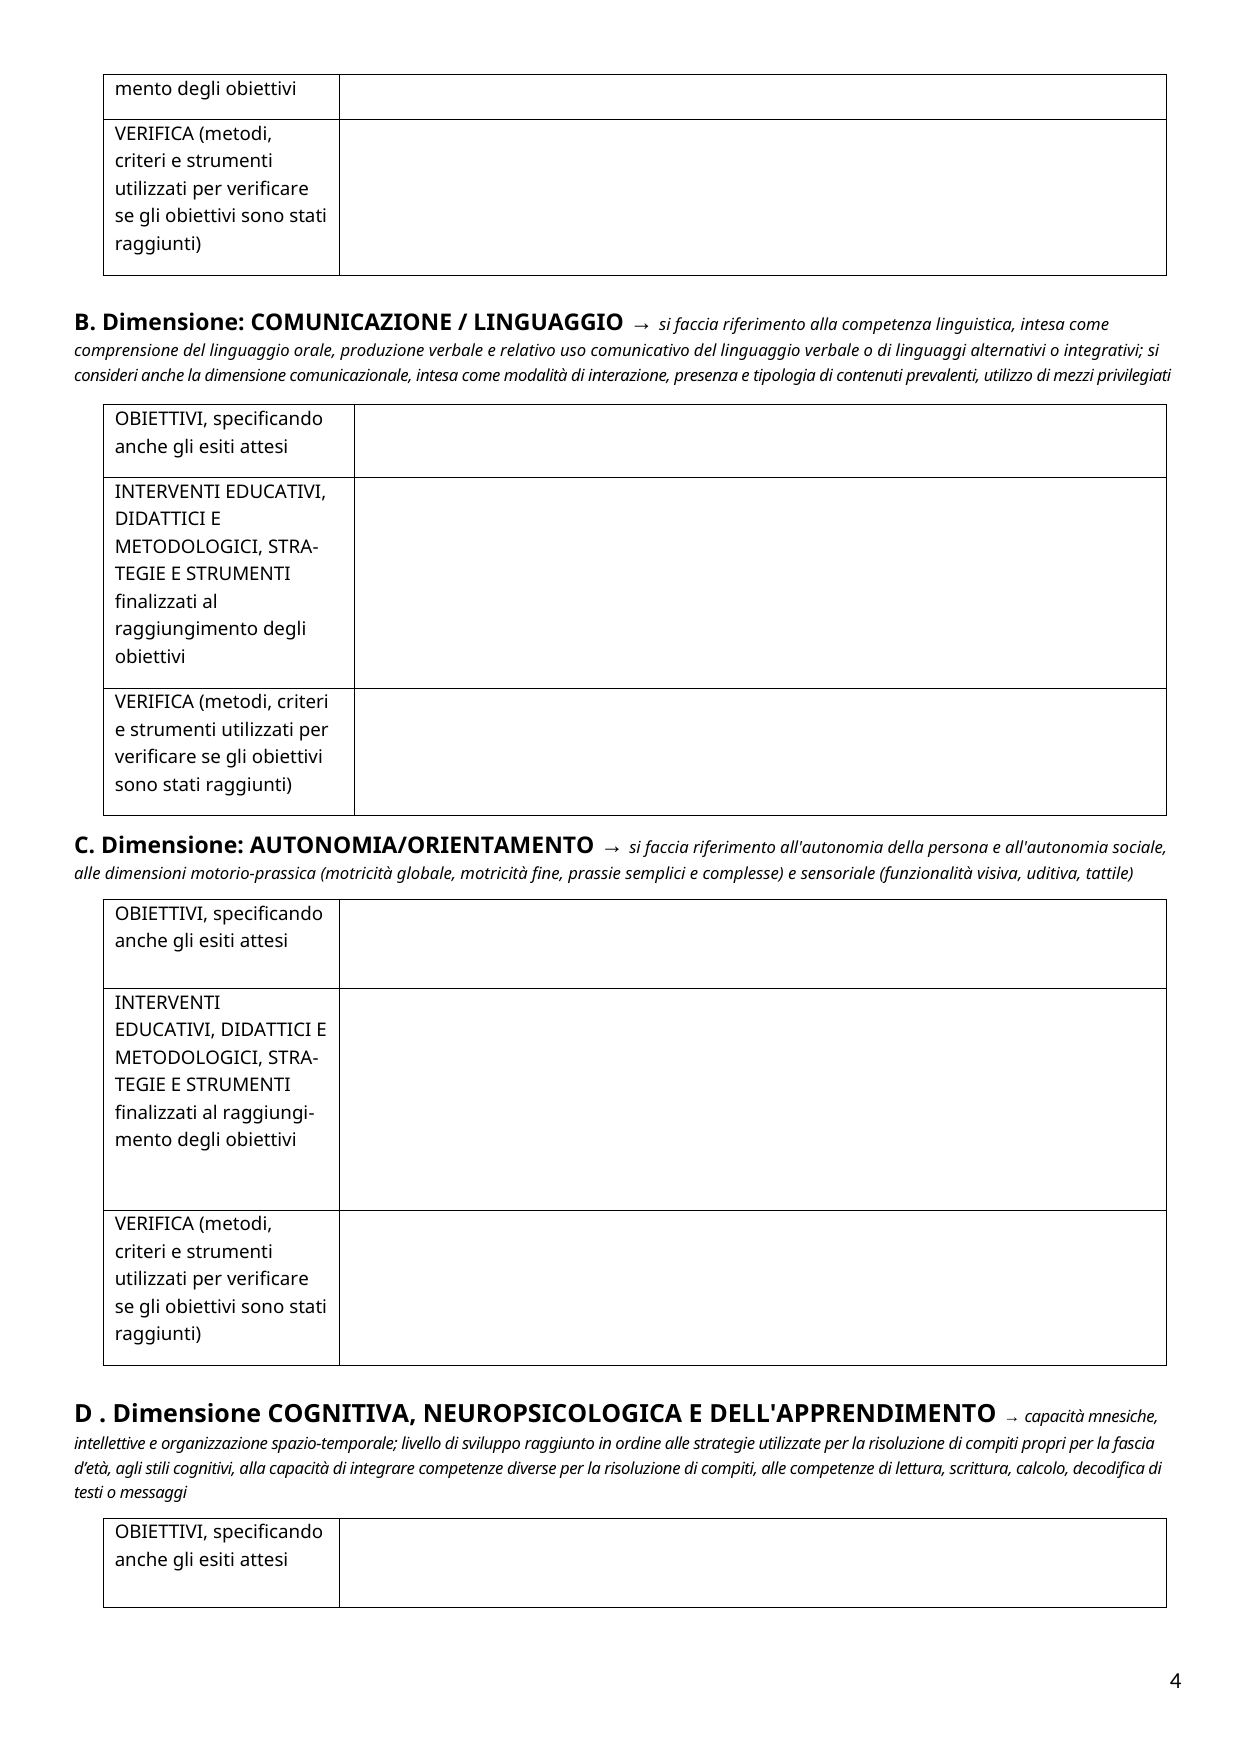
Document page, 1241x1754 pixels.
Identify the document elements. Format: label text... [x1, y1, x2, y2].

table_cell VERIFICA (metodi, criteri e strumenti utilizzati per verificare se gli obiettivi sono stati raggiunti) [104, 120, 339, 274]
table_cell [340, 989, 1166, 1209]
table_cell [340, 75, 1166, 119]
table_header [104, 1519, 339, 1607]
table_cell [340, 120, 1166, 274]
table_header [340, 900, 1166, 988]
table_cell [340, 1211, 1166, 1365]
table_header [355, 405, 1166, 477]
table_cell [355, 478, 1166, 687]
text B. Dimensione: COMUNICAZIONE / LINGUAGGIO → si faccia riferimento alla competenza linguistica, intesa come comprensione del linguaggio orale, produzione verbale e relativo uso comunicativo del linguaggio verbale o di linguaggi alternativi o integrativi; si consideri anche la dimensione comunicazionale, intesa come modalità di interazione, presenza e tipologia di contenuti prevalenti, utilizzo di mezzi privilegiati [74, 306, 1181, 386]
table_cell INTERVENTI EDUCATIVI, DIDATTICI E METODOLOGICI, STRATEGIE E STRUMENTI finalizzati al raggiungimento degli obiettivi [104, 478, 354, 687]
table_header OBIETTIVI, specificando anche gli esiti attesi [104, 900, 339, 988]
table_cell INTERVENTI EDUCATIVI, DIDATTICI E METODOLOGICI, STRATEGIE E STRUMENTI finalizzati al raggiungimento degli obiettivi [104, 989, 339, 1209]
table_header OBIETTIVI, specificando anche gli esiti attesi [104, 405, 354, 477]
subtitle D . Dimensione COGNITIVA, NEUROPSICOLOGICA E DELL'APPRENDIMENTO → capacità mnesiche, intellettive e organizzazione spazio-temporale; livello di sviluppo raggiunto in ordine alle strategie utilizzate per la risoluzione di compiti propri per la fascia d’età, agli stili cognitivi, alla capacità di integrare competenze diverse per la risoluzione di compiti, alle competenze di lettura, scrittura, calcolo, decodifica di testi o messaggi [74, 1396, 1181, 1503]
text C. Dimensione: AUTONOMIA/ORIENTAMENTO → si faccia riferimento all'autonomia della persona e all'autonomia sociale, alle dimensioni motorio-prassica (motricità globale, motricità fine, prassie semplici e complesse) e sensoriale (funzionalità visiva, uditiva, tattile) [74, 829, 1181, 884]
table_cell VERIFICA (metodi, criteri e strumenti utilizzati per verificare se gli obiettivi sono stati raggiunti) [104, 1211, 339, 1365]
table_cell [355, 689, 1166, 815]
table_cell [104, 75, 339, 119]
table_header [340, 1519, 1166, 1607]
table_cell VERIFICA (metodi, criteri e strumenti utilizzati per verificare se gli obiettivi sono stati raggiunti) [104, 689, 354, 815]
